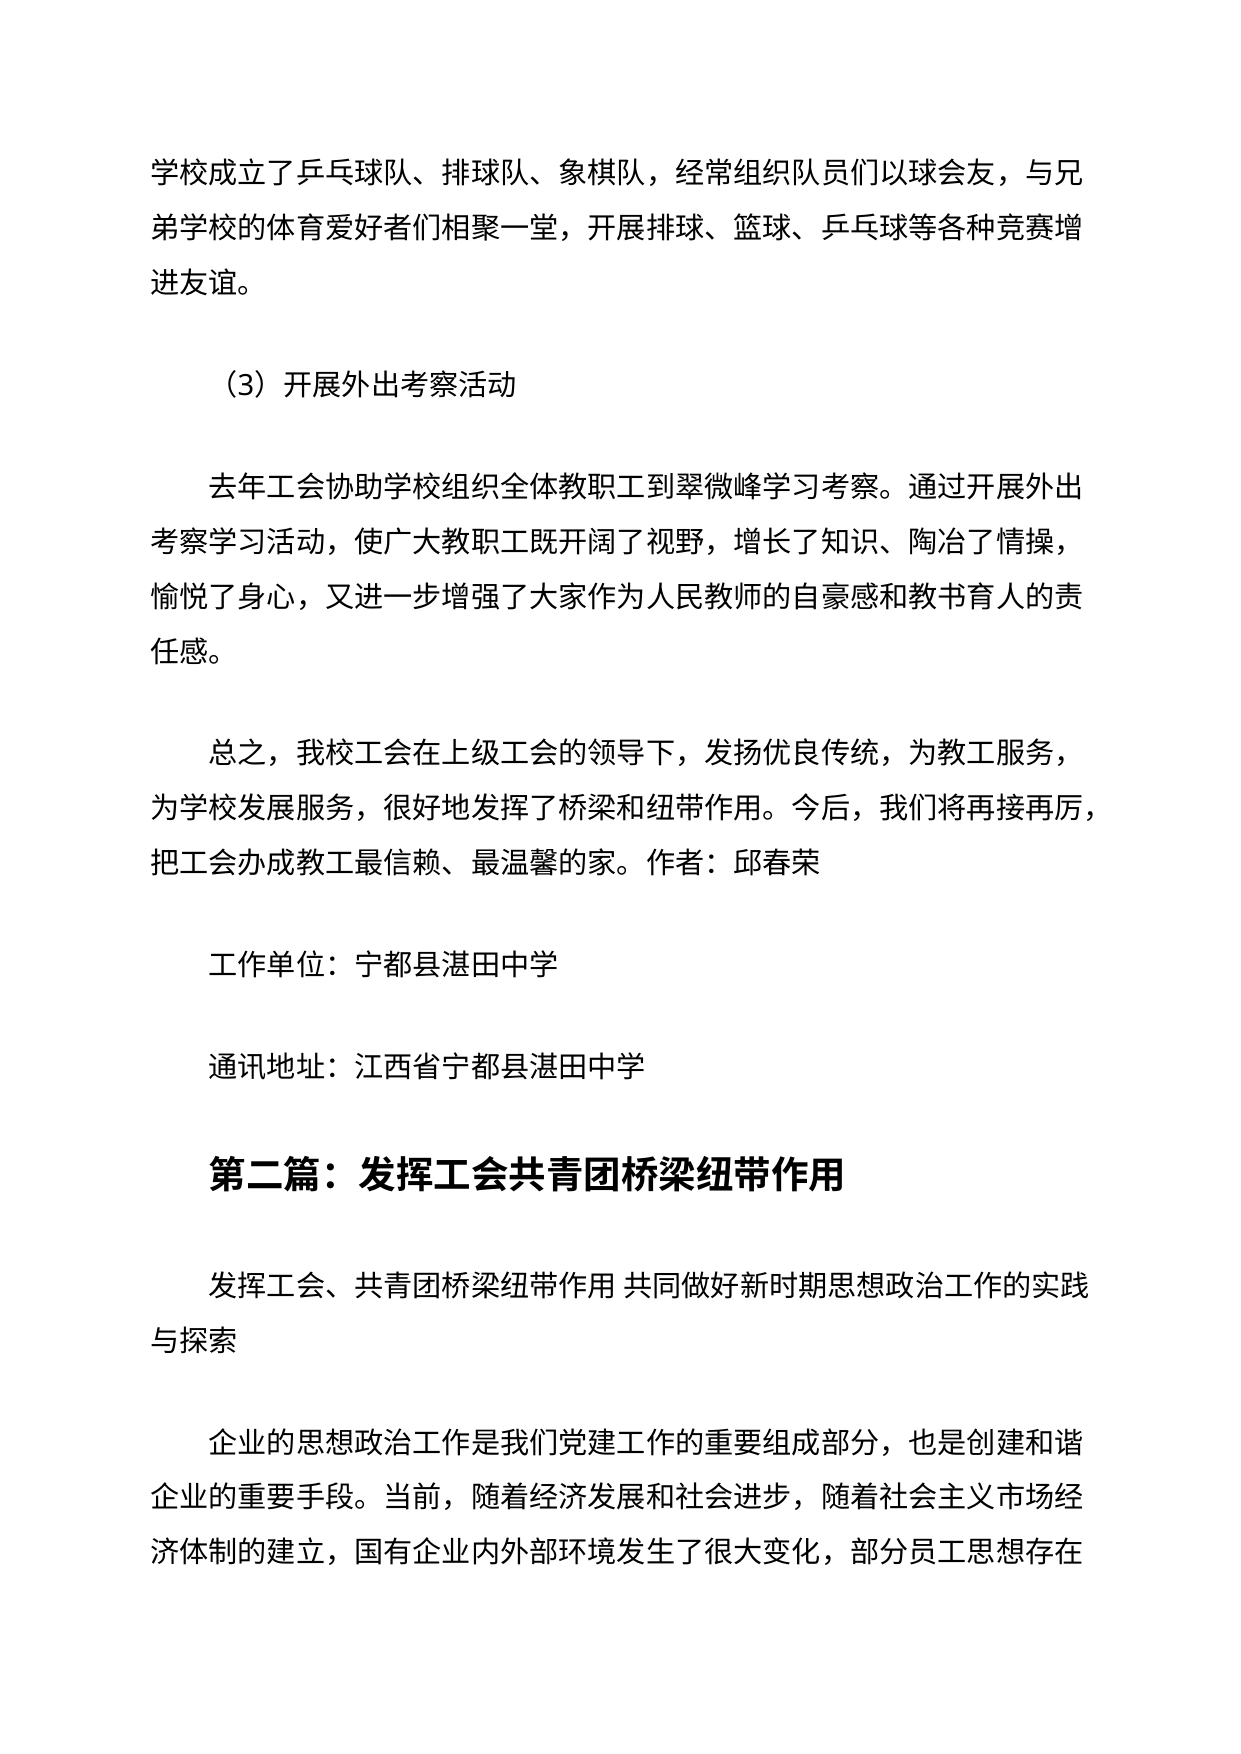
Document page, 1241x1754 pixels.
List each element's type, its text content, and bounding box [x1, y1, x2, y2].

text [150, 150, 1090, 302]
text 去年工会协助学校组织全体教职工到翠微峰学习考察。通过开展外出考察学习活动，使广大教职工既开阔了视野，增长了知识、陶冶了情操，愉悦了身心，又进一步增强了大家作为人民教师的自豪感和教书育人的责任感。 [150, 463, 1090, 671]
text 第二篇：发挥工会共青团桥梁纽带作用 [150, 1145, 1090, 1199]
text 总之，我校工会在上级工会的领导下，发扬优良传统，为教工服务，为学校发展服务，很好地发挥了桥梁和纽带作用。今后，我们将再接再厉，把工会办成教工最信赖、最温馨的家。作者：邱春荣 [150, 730, 1090, 882]
text （3）开展外出考察活动 [150, 362, 1090, 404]
text 发挥工会、共青团桥梁纽带作用 共同做好新时期思想政治工作的实践与探索 [150, 1262, 1090, 1360]
text 通讯地址：江西省宁都县湛田中学 [150, 1043, 1090, 1086]
text 工作单位：宁都县湛田中学 [150, 942, 1090, 984]
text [150, 1419, 1090, 1571]
